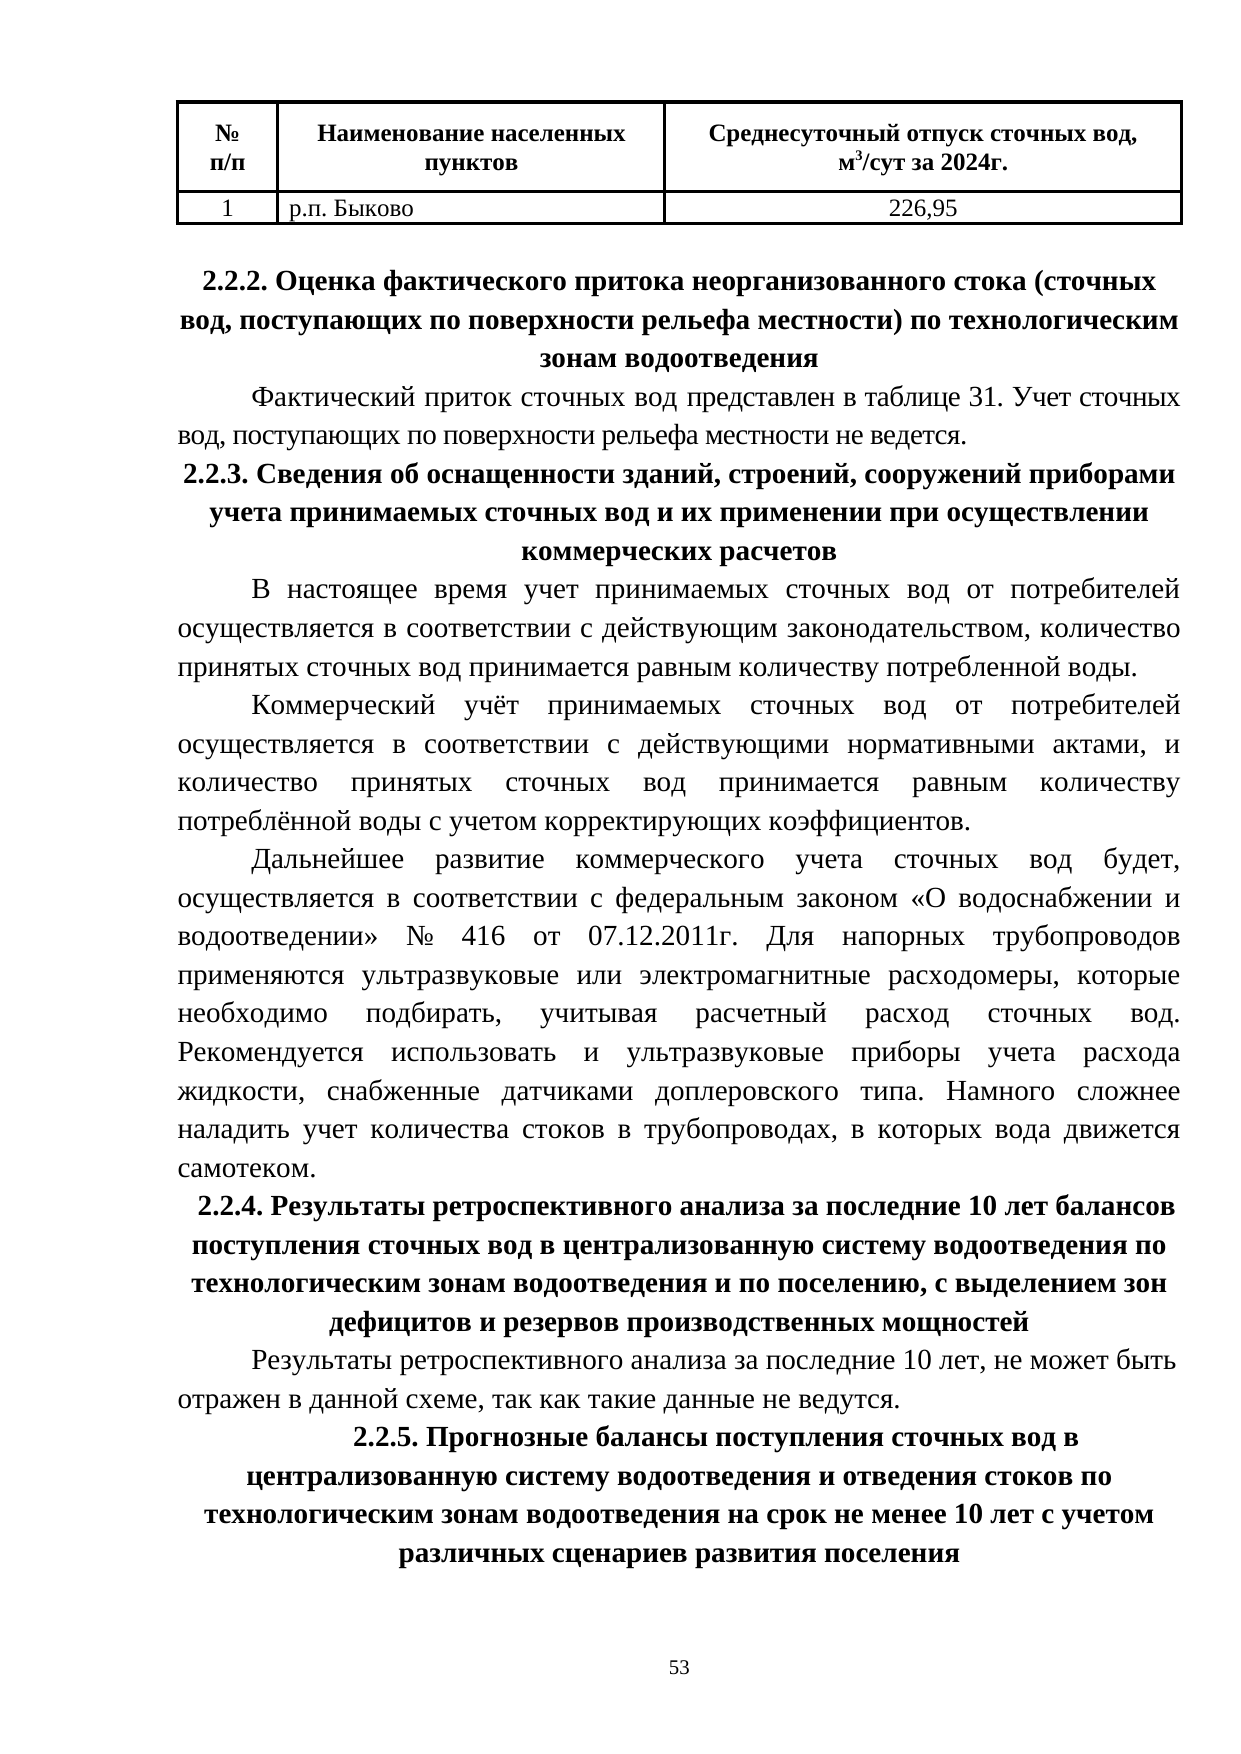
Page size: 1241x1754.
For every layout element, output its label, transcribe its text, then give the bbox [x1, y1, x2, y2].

table_header Наименование населенных пунктов [279, 104, 663, 190]
text Дальнейшее развитие коммерческого учета сточных вод будет, осуществляется в соответствии с федеральным законом «О водоснабжении и водоотведении» № 416 от 07.12.2011г. Для напорных трубопроводов применяются ультразвуковые или электромагнитные расходомеры, которые необходимо подбирать, учитывая расчетный расход сточных вод. Рекомендуется использовать и ультразвуковые приборы учета расхода жидкости, снабженные датчиками доплеровского типа. Намного сложнее наладить учет количества стоков в трубопроводах, в которых вода движется самотеком. [177, 841, 1181, 1183]
table_cell р.п. Быково [279, 193, 663, 222]
list 2.2.5. Прогнозные балансы поступления сточных вод в централизованную систему водоотведения и отведения стоков по технологическим зонам водоотведения на срок не менее 10 лет с учетом различных сценариев развития поселения [177, 1419, 1181, 1569]
text В настоящее время учет принимаемых сточных вод от потребителей осуществляется в соответствии с действующим законодательством, количество принятых сточных вод принимается равным количеству потребленной воды. [177, 572, 1181, 682]
table_header № п/п [179, 104, 276, 190]
table_cell 226,95 [666, 193, 1180, 222]
table_cell 1 [179, 193, 276, 222]
text 2.2.4. Результаты ретроспективного анализа за последние 10 лет балансов поступления сточных вод в централизованную систему водоотведения по технологическим зонам водоотведения и по поселению, с выделением зон дефицитов и резервов производственных мощностей [177, 1188, 1181, 1337]
text Коммерческий учёт принимаемых сточных вод от потребителей осуществляется в соответствии с действующими нормативными актами, и количество принятых сточных вод принимается равным количеству потреблённой воды с учетом корректирующих коэффициентов. [177, 687, 1181, 836]
text Фактический приток сточных вод представлен в таблице 31. Учет сточных вод, поступающих по поверхности рельефа местности не ведется. [177, 379, 1181, 451]
table_header Среднесуточный отпуск сточных вод, м3/сут за 2024г. [666, 104, 1180, 190]
text 2.2.3. Сведения об оснащенности зданий, строений, сооружений приборами учета принимаемых сточных вод и их применении при осуществлении коммерческих расчетов [177, 456, 1181, 567]
text 2.2.2. Оценка фактического притока неорганизованного стока (сточных вод, поступающих по поверхности рельефа местности) по технологическим зонам водоотведения [177, 263, 1181, 374]
list Результаты ретроспективного анализа за последние 10 лет, не может быть отражен в данной схеме, так как такие данные не ведутся. [177, 1342, 1181, 1414]
